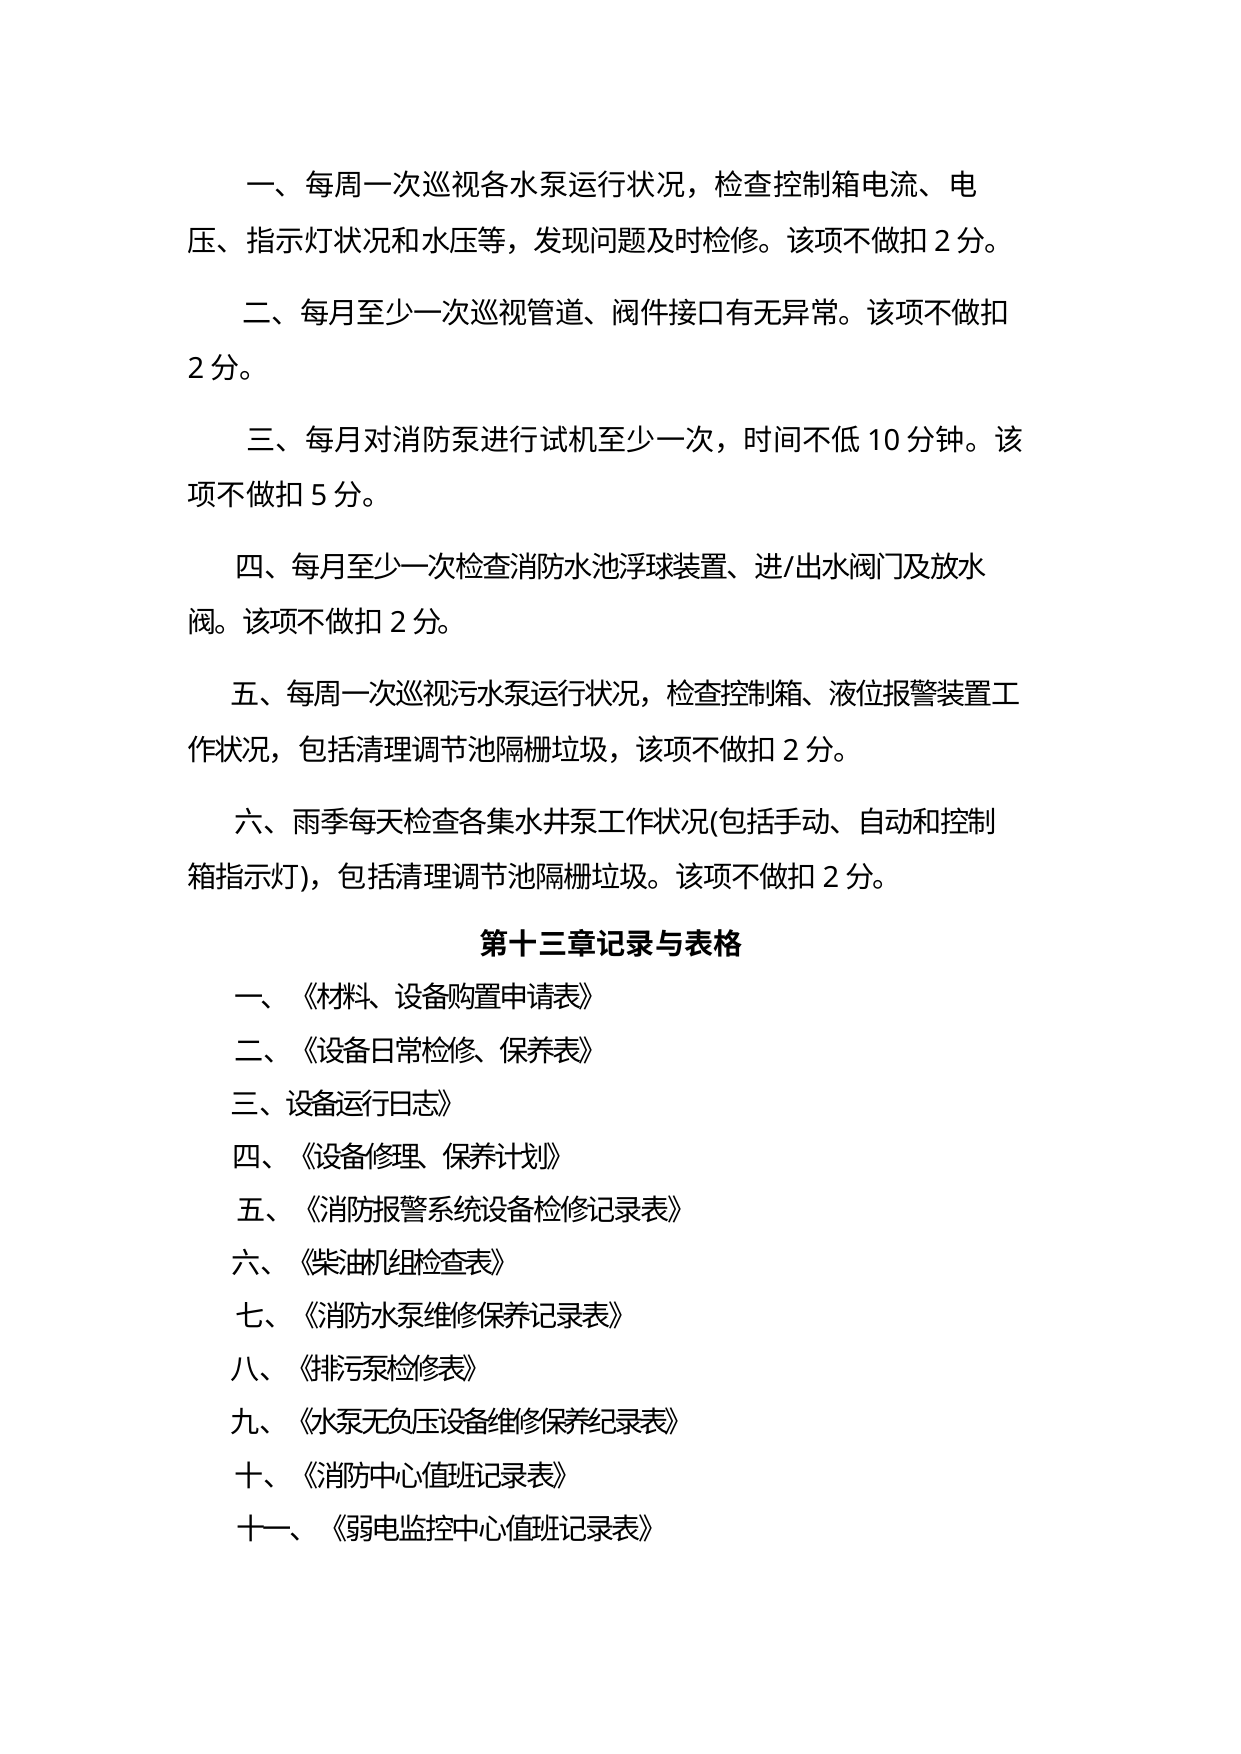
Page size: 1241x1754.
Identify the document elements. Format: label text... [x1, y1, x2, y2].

text 第十三章记录与表格 [198, 925, 1023, 962]
list 《材料、设备购置申请表》 [187, 978, 1023, 1015]
list 《消防水泵维修保养记录表》 [187, 1297, 1023, 1334]
list 《弱电监控中心值班记录表》 [187, 1510, 1023, 1547]
list 《水泵无负压设备维修保养纪录表》 [187, 1403, 1023, 1440]
text 六、雨季每天检查各集水井泵工作状况(包括手动、自动和控制箱指示灯)，包括清理调节池隔栅垃圾。该项不做扣2分。 [187, 798, 1023, 896]
list 设备运行日志》 [187, 1085, 1023, 1122]
list 每月对消防泵进行试机至少一次，时间不低10分钟。该项不做扣5分。 [187, 416, 1023, 514]
list 《消防中心值班记录表》 [187, 1457, 1023, 1493]
list 《设备日常检修、保养表》 [187, 1032, 1023, 1068]
list 《消防报警系统设备检修记录表》 [187, 1191, 1023, 1228]
text 五、每周一次巡视污水泵运行状况，检查控制箱、液位报警装置工作状况，包括清理调节池隔栅垃圾，该项不做扣2分。 [187, 671, 1023, 769]
list 《排污泵检修表》 [187, 1350, 1023, 1387]
text 四、每月至少一次检查消防水池浮球装置、进/出水阀门及放水阀。该项不做扣2分。 [187, 544, 1023, 641]
list 每周一次巡视各水泵运行状况，检查控制箱电流、电压、指示灯状况和水压等，发现问题及时检修。该项不做扣2分。 [187, 162, 1023, 260]
list 《柴油机组检查表》 [187, 1244, 1023, 1281]
list 每月至少一次巡视管道、阀件接口有无异常。该项不做扣2分。 [187, 289, 1023, 387]
list 《设备修理、保养计划》 [187, 1138, 1023, 1175]
